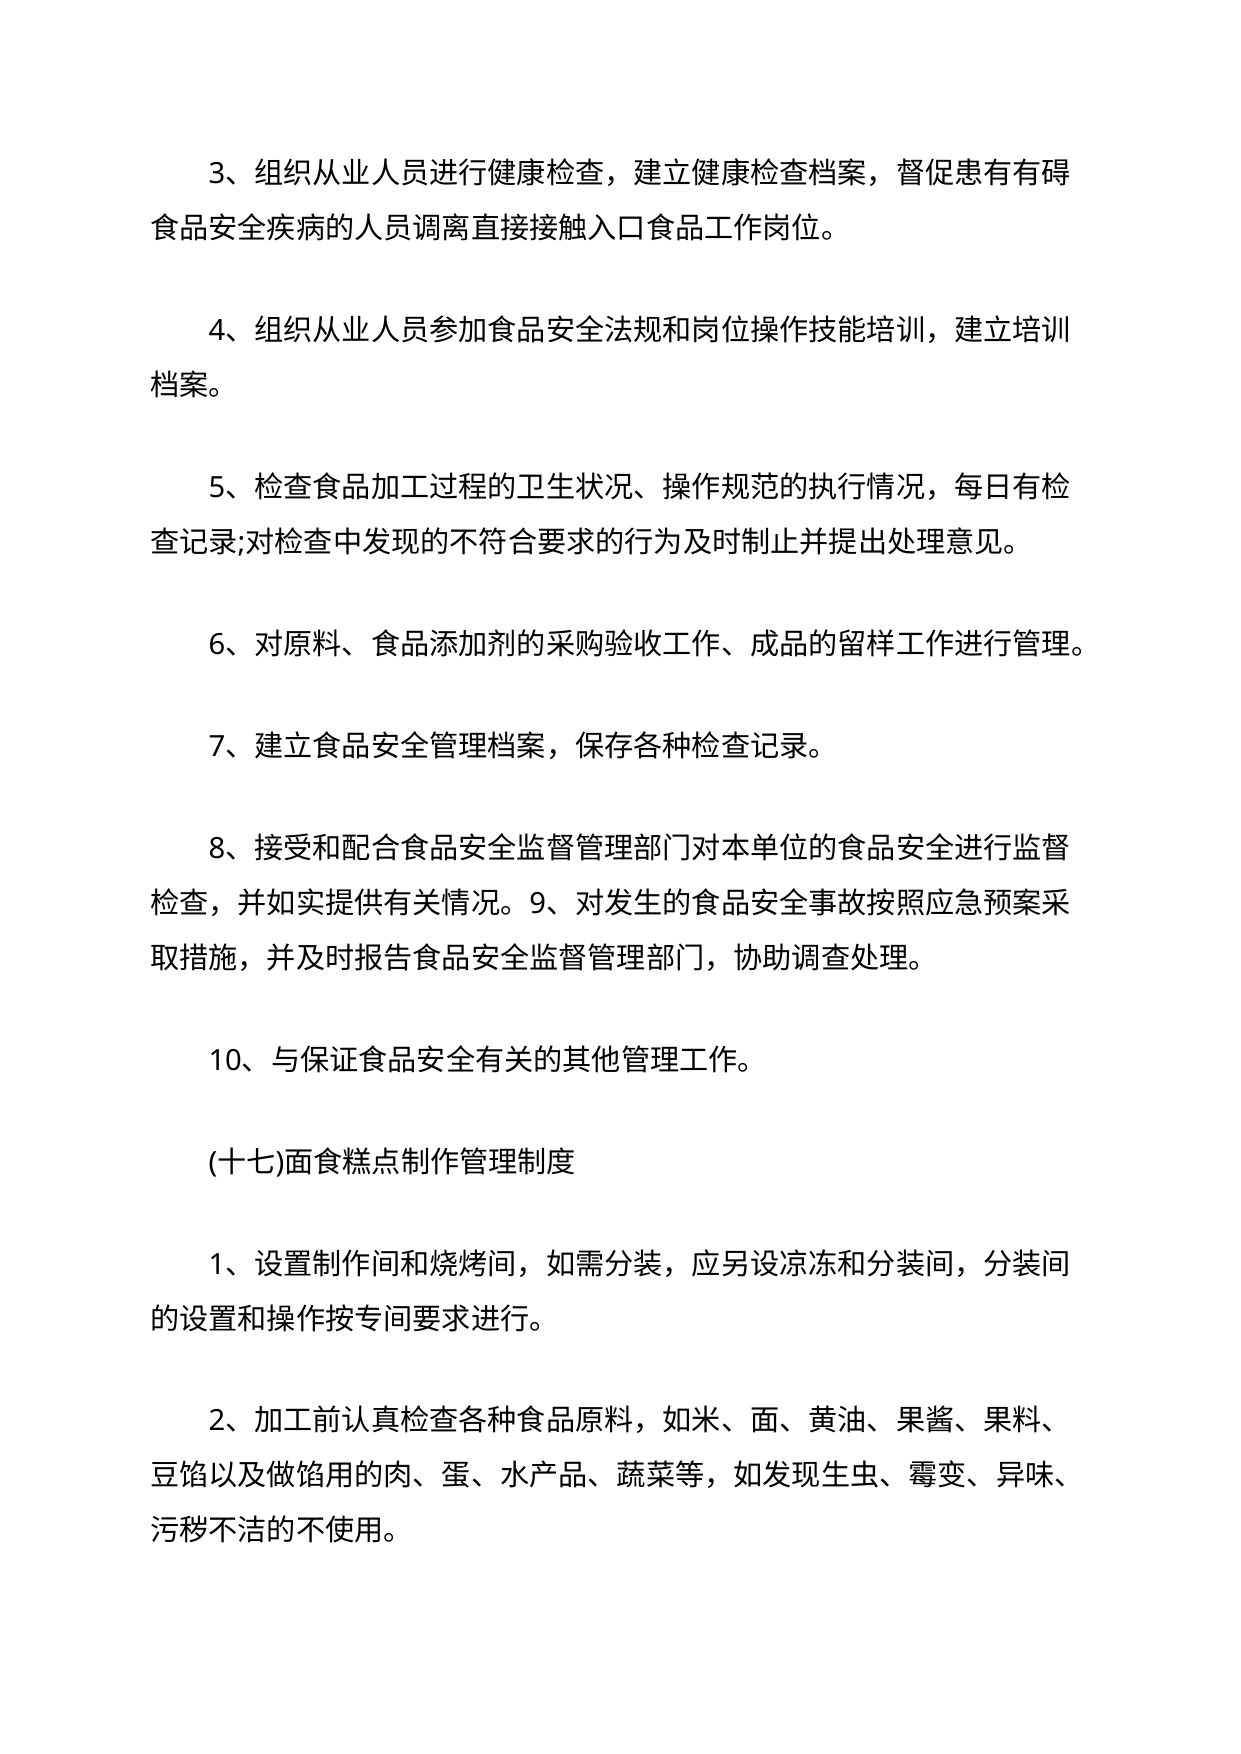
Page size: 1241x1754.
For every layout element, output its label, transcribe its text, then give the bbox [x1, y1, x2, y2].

text 10、与保证食品安全有关的其他管理工作。 [150, 1036, 1090, 1079]
text 5、检查食品加工过程的卫生状况、操作规范的执行情况，每日有检查记录;对检查中发现的不符合要求的行为及时制止并提出处理意见。 [150, 463, 1090, 561]
text 1、设置制作间和烧烤间，如需分装，应另设凉冻和分装间，分装间的设置和操作按专间要求进行。 [150, 1240, 1090, 1337]
text 7、建立食品安全管理档案，保存各种检查记录。 [150, 722, 1090, 765]
text 3、组织从业人员进行健康检查，建立健康检查档案，督促患有有碍食品安全疾病的人员调离直接接触入口食品工作岗位。 [150, 150, 1090, 247]
text 2、加工前认真检查各种食品原料，如米、面、黄油、果酱、果料、豆馅以及做馅用的肉、蛋、水产品、蔬菜等，如发现生虫、霉变、异味、污秽不洁的不使用。 [150, 1397, 1090, 1549]
text 4、组织从业人员参加食品安全法规和岗位操作技能培训，建立培训档案。 [150, 307, 1090, 404]
text 6、对原料、食品添加剂的采购验收工作、成品的留样工作进行管理。 [150, 621, 1090, 663]
text 8、接受和配合食品安全监督管理部门对本单位的食品安全进行监督检查，并如实提供有关情况。9、对发生的食品安全事故按照应急预案采取措施，并及时报告食品安全监督管理部门，协助调查处理。 [150, 824, 1090, 977]
text (十七)面食糕点制作管理制度 [150, 1138, 1090, 1181]
